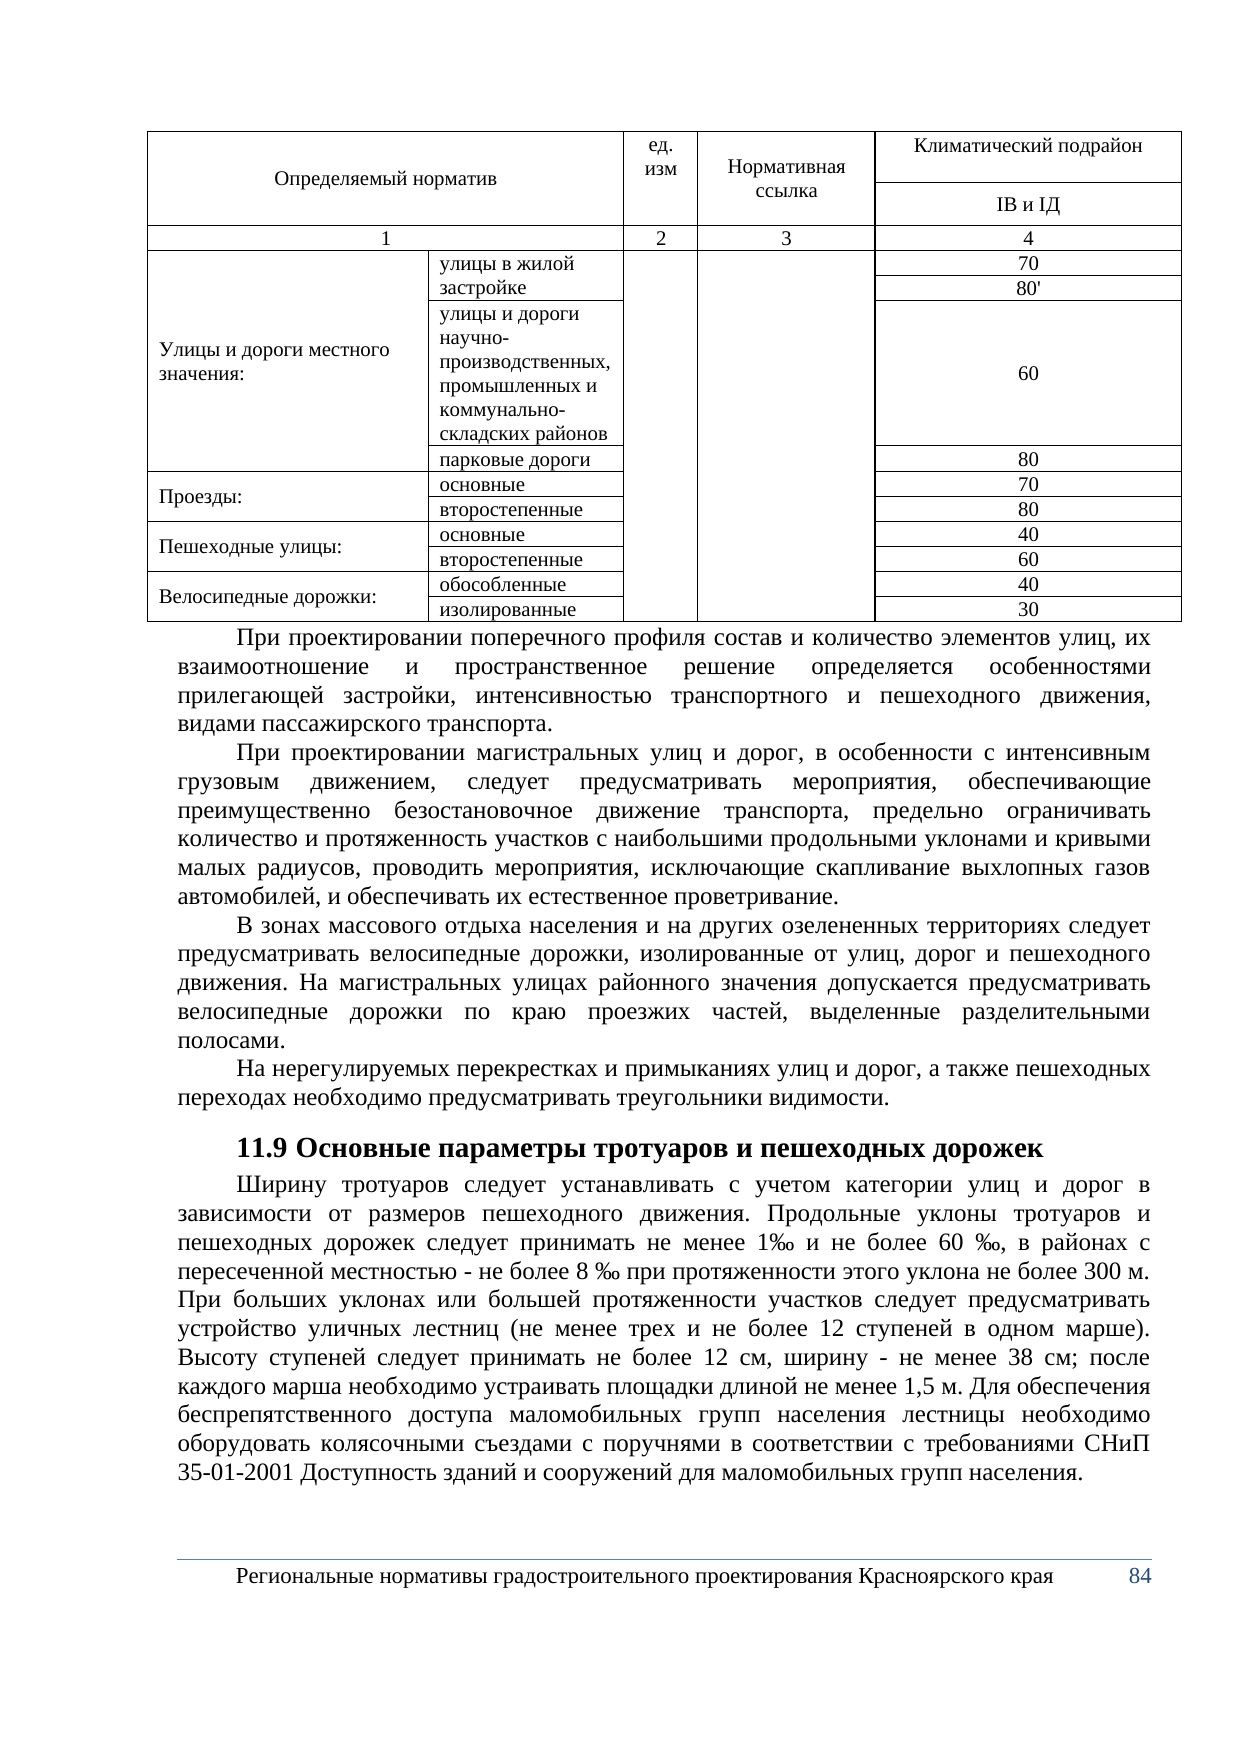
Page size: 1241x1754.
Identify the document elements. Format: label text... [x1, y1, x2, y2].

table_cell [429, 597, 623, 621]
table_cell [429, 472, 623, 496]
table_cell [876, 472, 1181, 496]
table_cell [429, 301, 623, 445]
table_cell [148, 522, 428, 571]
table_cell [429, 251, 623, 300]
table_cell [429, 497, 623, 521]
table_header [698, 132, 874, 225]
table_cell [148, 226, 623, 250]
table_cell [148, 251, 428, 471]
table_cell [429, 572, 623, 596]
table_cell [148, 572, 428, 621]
text На нерегулируемых перекрестках и примыканиях улиц и дорог, а также пешеходных переходах необходимо предусматривать треугольники видимости. [177, 1053, 1152, 1111]
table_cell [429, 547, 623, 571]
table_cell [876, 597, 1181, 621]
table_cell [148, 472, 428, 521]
text При проектировании поперечного профиля состав и количество элементов улиц, их взаимоотношение и пространственное решение определяется особенностями прилегающей застройки, интенсивностью транспортного и пешеходного движения, видами пассажирского транспорта. [177, 622, 1152, 737]
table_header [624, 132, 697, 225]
text Ширину тротуаров следует устанавливать с учетом категории улиц и дорог в зависимости от размеров пешеходного движения. Продольные уклоны тротуаров и пешеходных дорожек следует принимать не менее 1‰ и не более 60 ‰, в районах с пересеченной местностью - не более 8 ‰ при протяженности этого уклона не более 300 м. При больших уклонах или большей протяженности участков следует предусматривать устройство уличных лестниц (не менее трех и не более 12 ступеней в одном марше). Высоту ступеней следует принимать не более 12 см, ширину - не менее 38 см; после каждого марша необходимо устраивать площадки длиной не менее 1,5 м. Для обеспечения беспрепятственного доступа маломобильных групп населения лестницы необходимо оборудовать колясочными съездами с поручнями в соответствии с требованиями СНиП 35-01-2001 Доступность зданий и сооружений для маломобильных групп населения. [177, 1169, 1152, 1486]
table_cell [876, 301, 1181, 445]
text При проектировании магистральных улиц и дорог, в особенности с интенсивным грузовым движением, следует предусматривать мероприятия, обеспечивающие преимущественно безостановочное движение транспорта, предельно ограничивать количество и протяженность участков с наибольшими продольными уклонами и кривыми малых радиусов, проводить мероприятия, исключающие скапливание выхлопных газов автомобилей, и обеспечивать их естественное проветривание. [177, 737, 1152, 910]
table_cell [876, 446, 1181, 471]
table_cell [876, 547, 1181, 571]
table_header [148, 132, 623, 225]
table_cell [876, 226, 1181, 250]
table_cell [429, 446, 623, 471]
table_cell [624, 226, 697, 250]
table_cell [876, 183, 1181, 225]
subtitle Основные параметры тротуаров и пешеходных дорожек [177, 1130, 1152, 1163]
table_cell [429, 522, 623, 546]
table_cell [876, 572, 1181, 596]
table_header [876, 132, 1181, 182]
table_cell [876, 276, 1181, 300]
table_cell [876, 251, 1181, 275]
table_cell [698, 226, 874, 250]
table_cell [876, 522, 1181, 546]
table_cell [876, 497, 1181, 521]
text В зонах массового отдыха населения и на других озелененных территориях следует предусматривать велосипедные дорожки, изолированные от улиц, дорог и пешеходного движения. На магистральных улицах районного значения допускается предусматривать велосипедные дорожки по краю проезжих частей, выделенные разделительными полосами. [177, 910, 1152, 1053]
